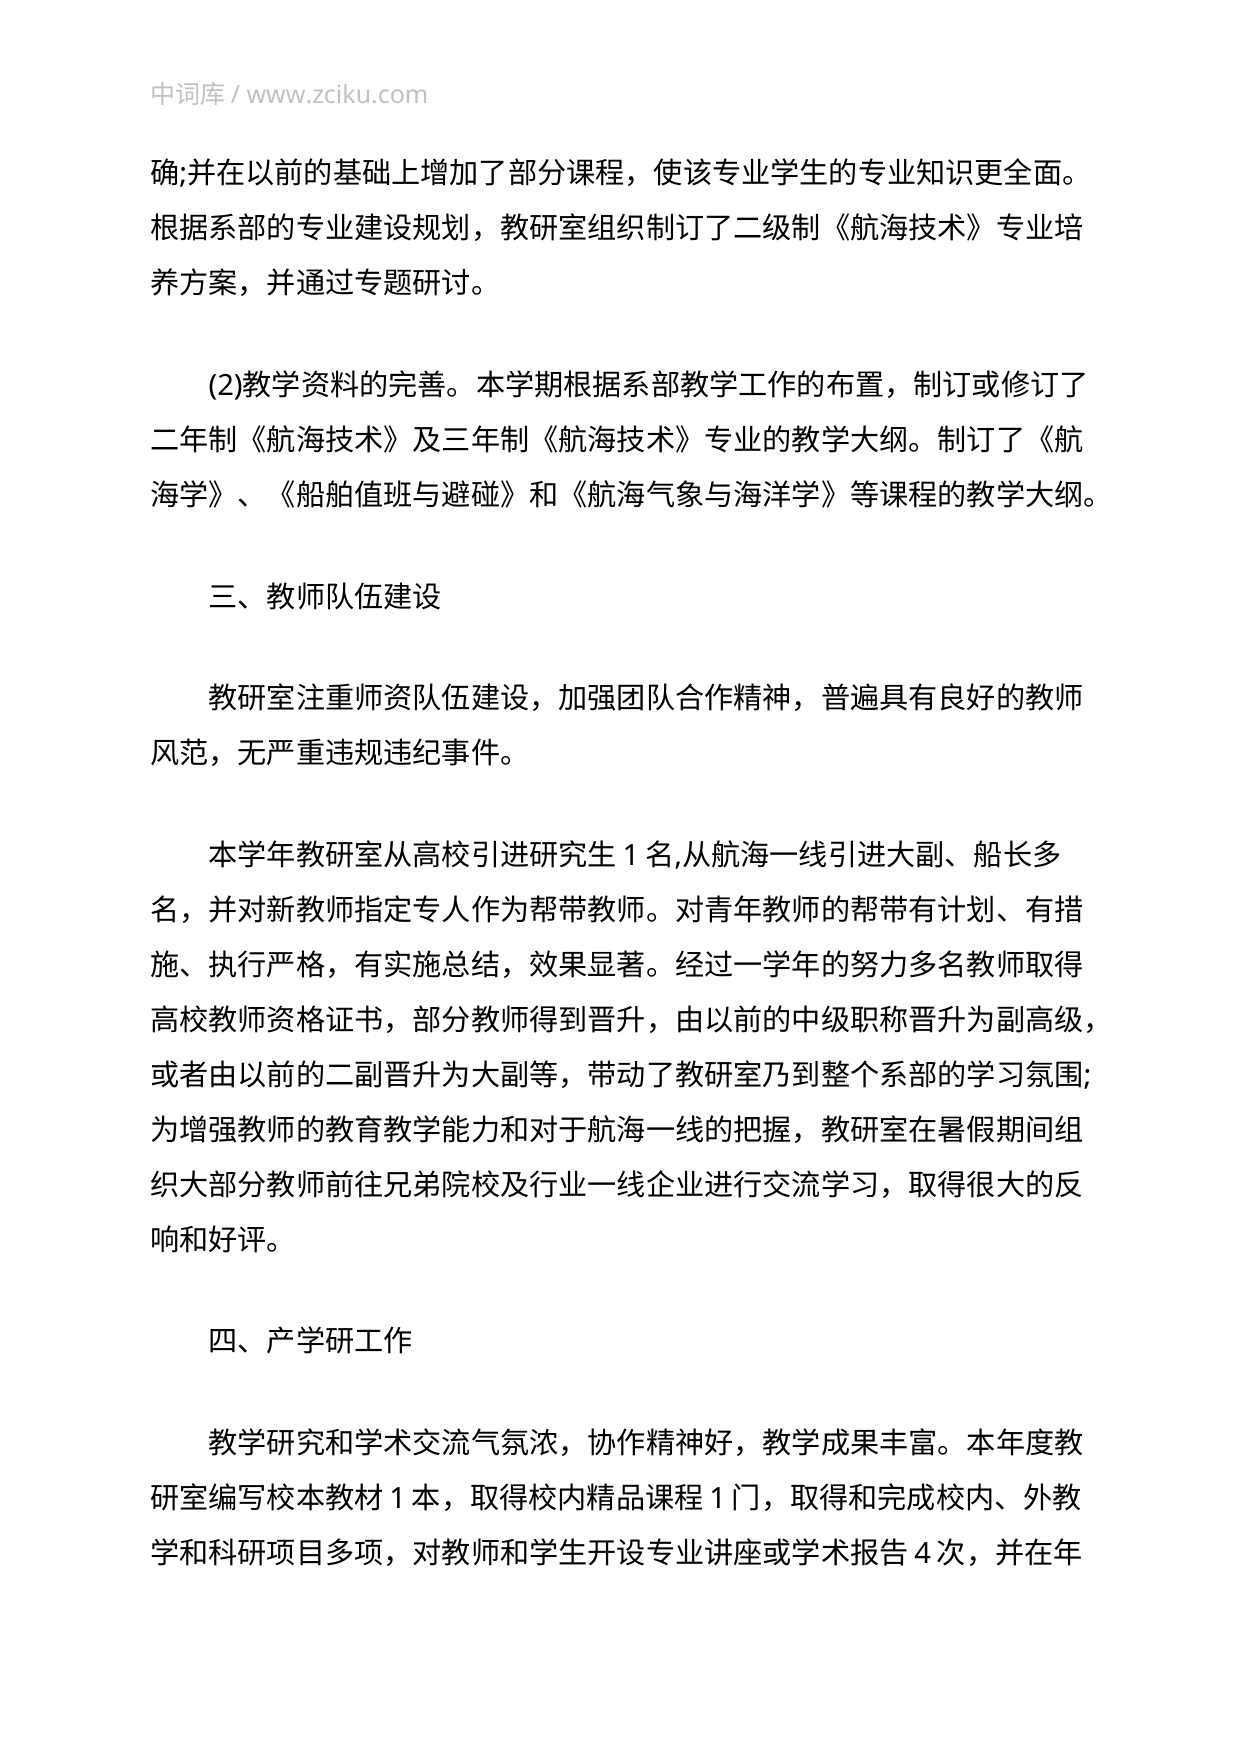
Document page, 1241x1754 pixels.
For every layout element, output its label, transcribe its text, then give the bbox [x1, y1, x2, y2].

text 三、教师队伍建设 [150, 573, 1090, 616]
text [150, 1420, 1090, 1572]
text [150, 150, 1090, 302]
text (2)教学资料的完善。本学期根据系部教学工作的布置，制订或修订了二年制《航海技术》及三年制《航海技术》专业的教学大纲。制订了《航海学》、《船舶值班与避碰》和《航海气象与海洋学》等课程的教学大纲。 [150, 362, 1090, 514]
text 教研室注重师资队伍建设，加强团队合作精神，普遍具有良好的教师风范，无严重违规违纪事件。 [150, 675, 1090, 772]
text 本学年教研室从高校引进研究生1名,从航海一线引进大副、船长多名，并对新教师指定专人作为帮带教师。对青年教师的帮带有计划、有措施、执行严格，有实施总结，效果显著。经过一学年的努力多名教师取得高校教师资格证书，部分教师得到晋升，由以前的中级职称晋升为副高级，或者由以前的二副晋升为大副等，带动了教研室乃到整个系部的学习氛围;为增强教师的教育教学能力和对于航海一线的把握，教研室在暑假期间组织大部分教师前往兄弟院校及行业一线企业进行交流学习，取得很大的反响和好评。 [150, 832, 1090, 1258]
text 四、产学研工作 [150, 1318, 1090, 1360]
